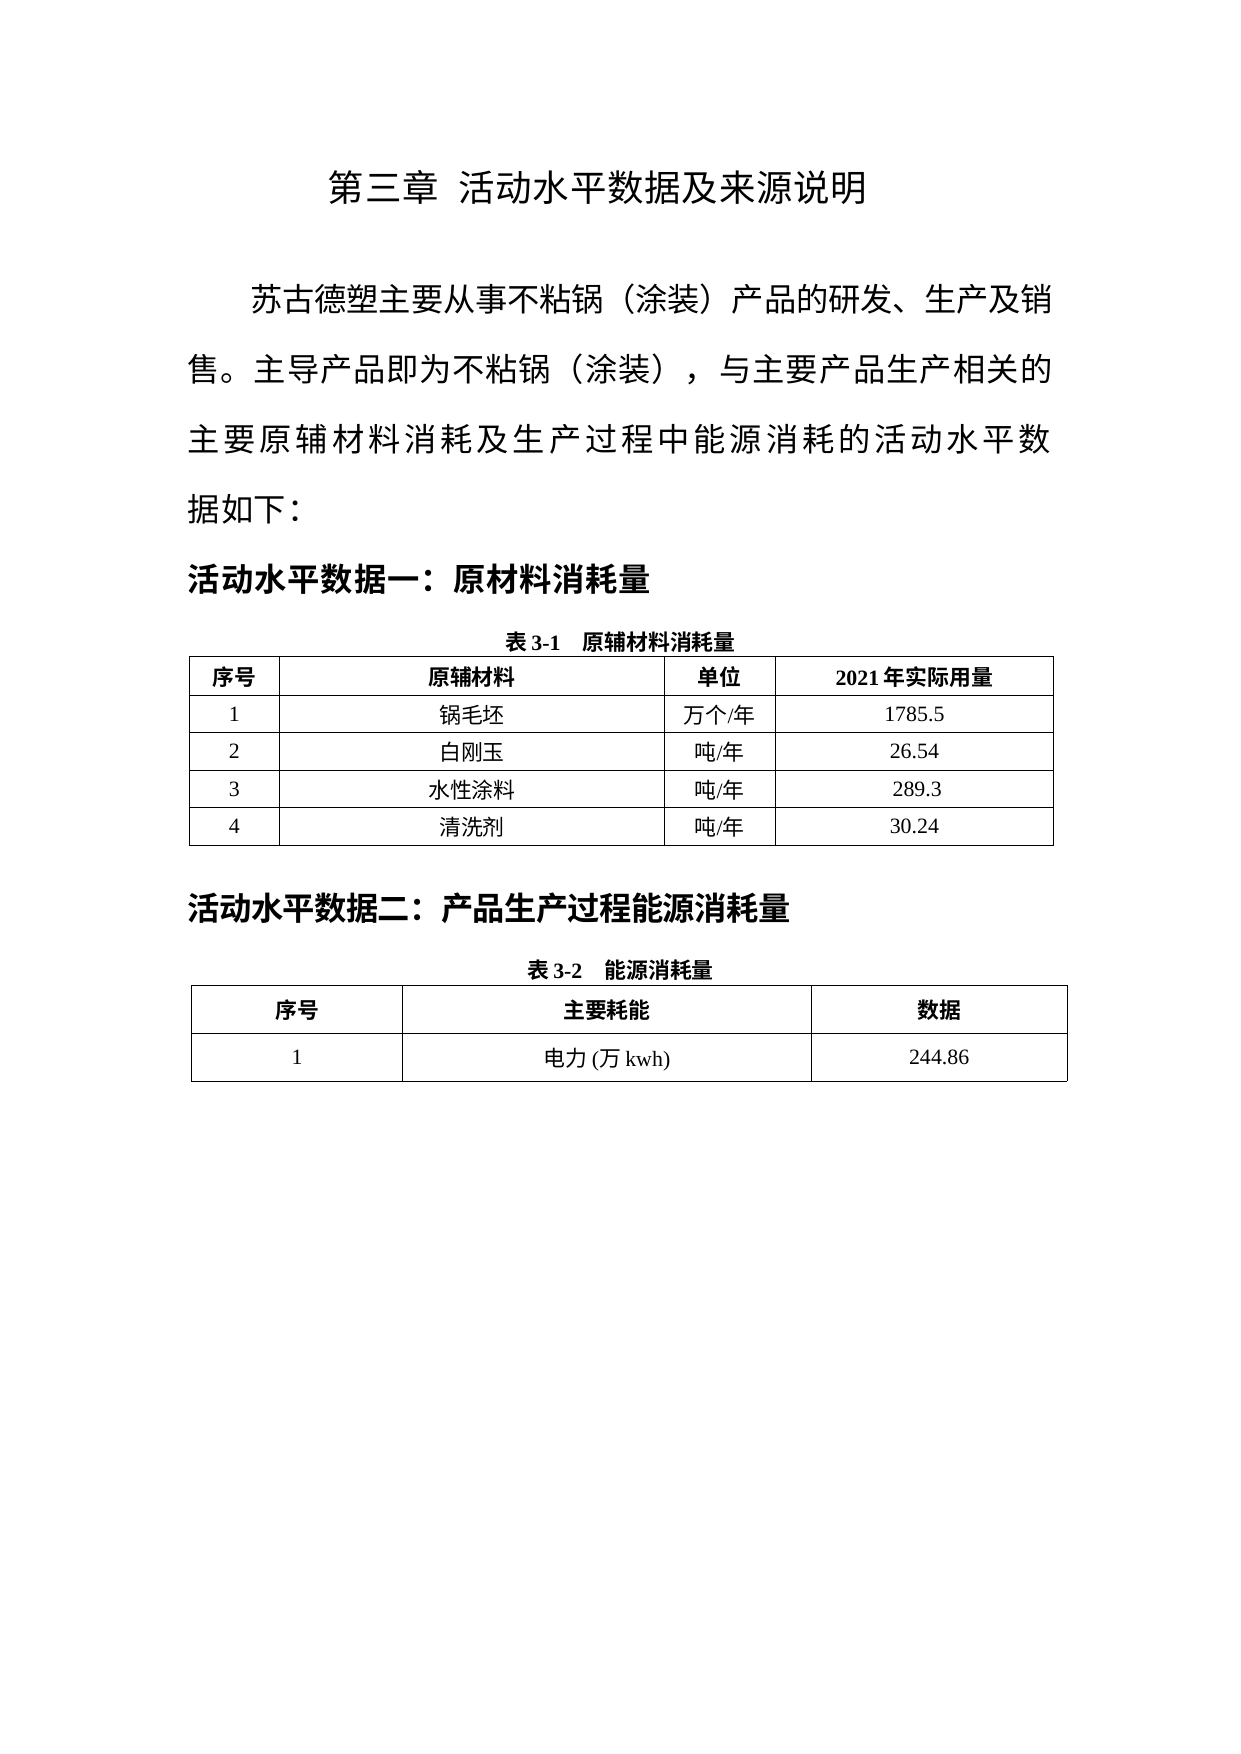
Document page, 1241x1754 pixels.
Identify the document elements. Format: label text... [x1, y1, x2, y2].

table_cell 锅毛坯 [280, 696, 664, 732]
text 表3-2 能源消耗量 [187, 953, 1053, 985]
table_cell 26.54 [776, 733, 1053, 769]
table_header 2021年实际用量 [776, 657, 1053, 695]
table_header 序号 [190, 657, 279, 695]
table_cell 1 [190, 696, 279, 732]
table_header 主要耗能 [403, 986, 811, 1033]
table_cell 289.3 [776, 771, 1053, 807]
table_cell 1 [192, 1034, 402, 1081]
table_cell 清洗剂 [280, 808, 664, 845]
table_cell 4 [190, 808, 279, 845]
table_cell 30.24 [776, 808, 1053, 845]
text 活动水平数据一：原材料消耗量 [187, 554, 1053, 601]
table_header 序号 [192, 986, 402, 1033]
table_header 单位 [665, 657, 775, 695]
table_header 数据 [812, 986, 1067, 1033]
table_cell 2 [190, 733, 279, 769]
text 活动水平数据二：产品生产过程能源消耗量 [187, 883, 1053, 930]
table_header 原辅材料 [280, 657, 664, 695]
table_cell 1785.5 [776, 696, 1053, 732]
text 第三章 活动水平数据及来源说明 [327, 162, 1053, 211]
table_cell 吨/年 [665, 808, 775, 845]
table_cell 吨/年 [665, 733, 775, 769]
table_cell 电力 (万kwh) [403, 1034, 811, 1081]
text 表3-1 原辅材料消耗量 [187, 624, 1053, 656]
table_cell 水性涂料 [280, 771, 664, 807]
table_cell 3 [190, 771, 279, 807]
table_cell 白刚玉 [280, 733, 664, 769]
table_cell 万个/年 [665, 696, 775, 732]
table_cell 244.86 [812, 1034, 1067, 1081]
table_cell 吨/年 [665, 771, 775, 807]
text 苏古德塑主要从事不粘锅（涂装）产品的研发、生产及销售。主导产品即为不粘锅（涂装），与主要产品生产相关的主要原辅材料消耗及生产过程中能源消耗的活动水平数 据如下： [187, 274, 1053, 531]
